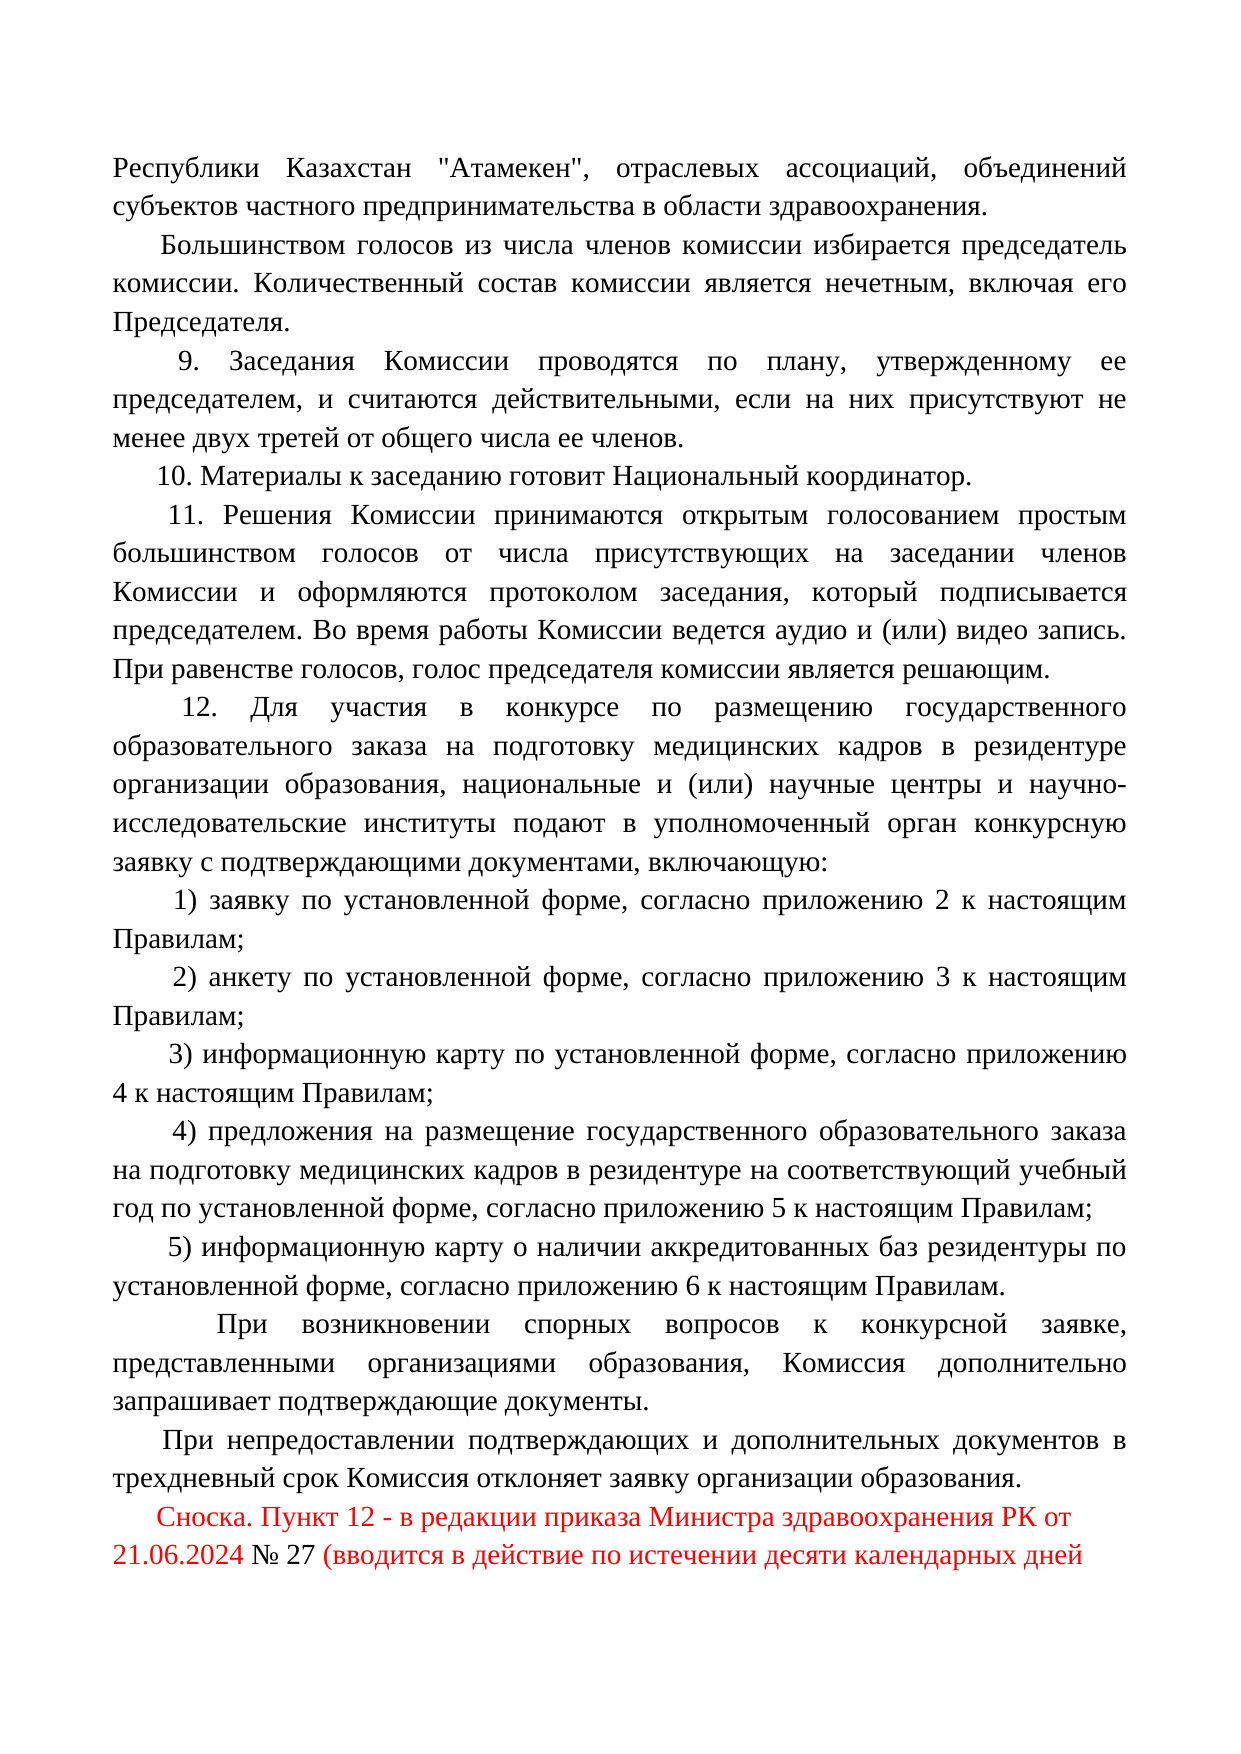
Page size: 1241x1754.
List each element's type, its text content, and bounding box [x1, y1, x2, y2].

text 3) информационную карту по установленной форме, согласно приложению 4 к настоящим Правилам; [112, 1036, 1128, 1108]
text 12. Для участия в конкурсе по размещению государственного образовательного заказа на подготовку медицинских кадров в резидентуре организации образования, национальные и (или) научные центры и научно-исследовательские институты подают в уполномоченный орган конкурсную заявку с подтверждающими документами, включающую: [112, 689, 1128, 877]
text 5) информационную карту о наличии аккредитованных баз резидентуры по установленной форме, согласно приложению 6 к настоящим Правилам. [112, 1229, 1128, 1301]
text 4) предложения на размещение государственного образовательного заказа на подготовку медицинских кадров в резидентуре на соответствующий учебный год по установленной форме, согласно приложению 5 к настоящим Правилам; [112, 1113, 1128, 1224]
text Большинством голосов из числа членов комиссии избирается председатель комиссии. Количественный состав комиссии является нечетным, включая его Председателя. [112, 227, 1128, 338]
text 2) анкету по установленной форме, согласно приложению 3 к настоящим Правилам; [112, 959, 1128, 1031]
text 10. Материалы к заседанию готовит Национальный координатор. [112, 458, 1128, 492]
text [112, 1499, 1128, 1571]
text При непредоставлении подтверждающих и дополнительных документов в трехдневный срок Комиссия отклоняет заявку организации образования. [112, 1422, 1128, 1494]
text 9. Заседания Комиссии проводятся по плану, утвержденному ее председателем, и считаются действительными, если на них присутствуют не менее двух третей от общего числа ее членов. [112, 343, 1128, 453]
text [112, 150, 1128, 222]
text При возникновении спорных вопросов к конкурсной заявке, представленными организациями образования, Комиссия дополнительно запрашивает подтверждающие документы. [112, 1306, 1128, 1417]
text 11. Решения Комиссии принимаются открытым голосованием простым большинством голосов от числа присутствующих на заседании членов Комиссии и оформляются протоколом заседания, который подписывается председателем. Во время работы Комиссии ведется аудио и (или) видео запись. При равенстве голосов, голос председателя комиссии является решающим. [112, 497, 1128, 684]
text 1) заявку по установленной форме, согласно приложению 2 к настоящим Правилам; [112, 882, 1128, 954]
